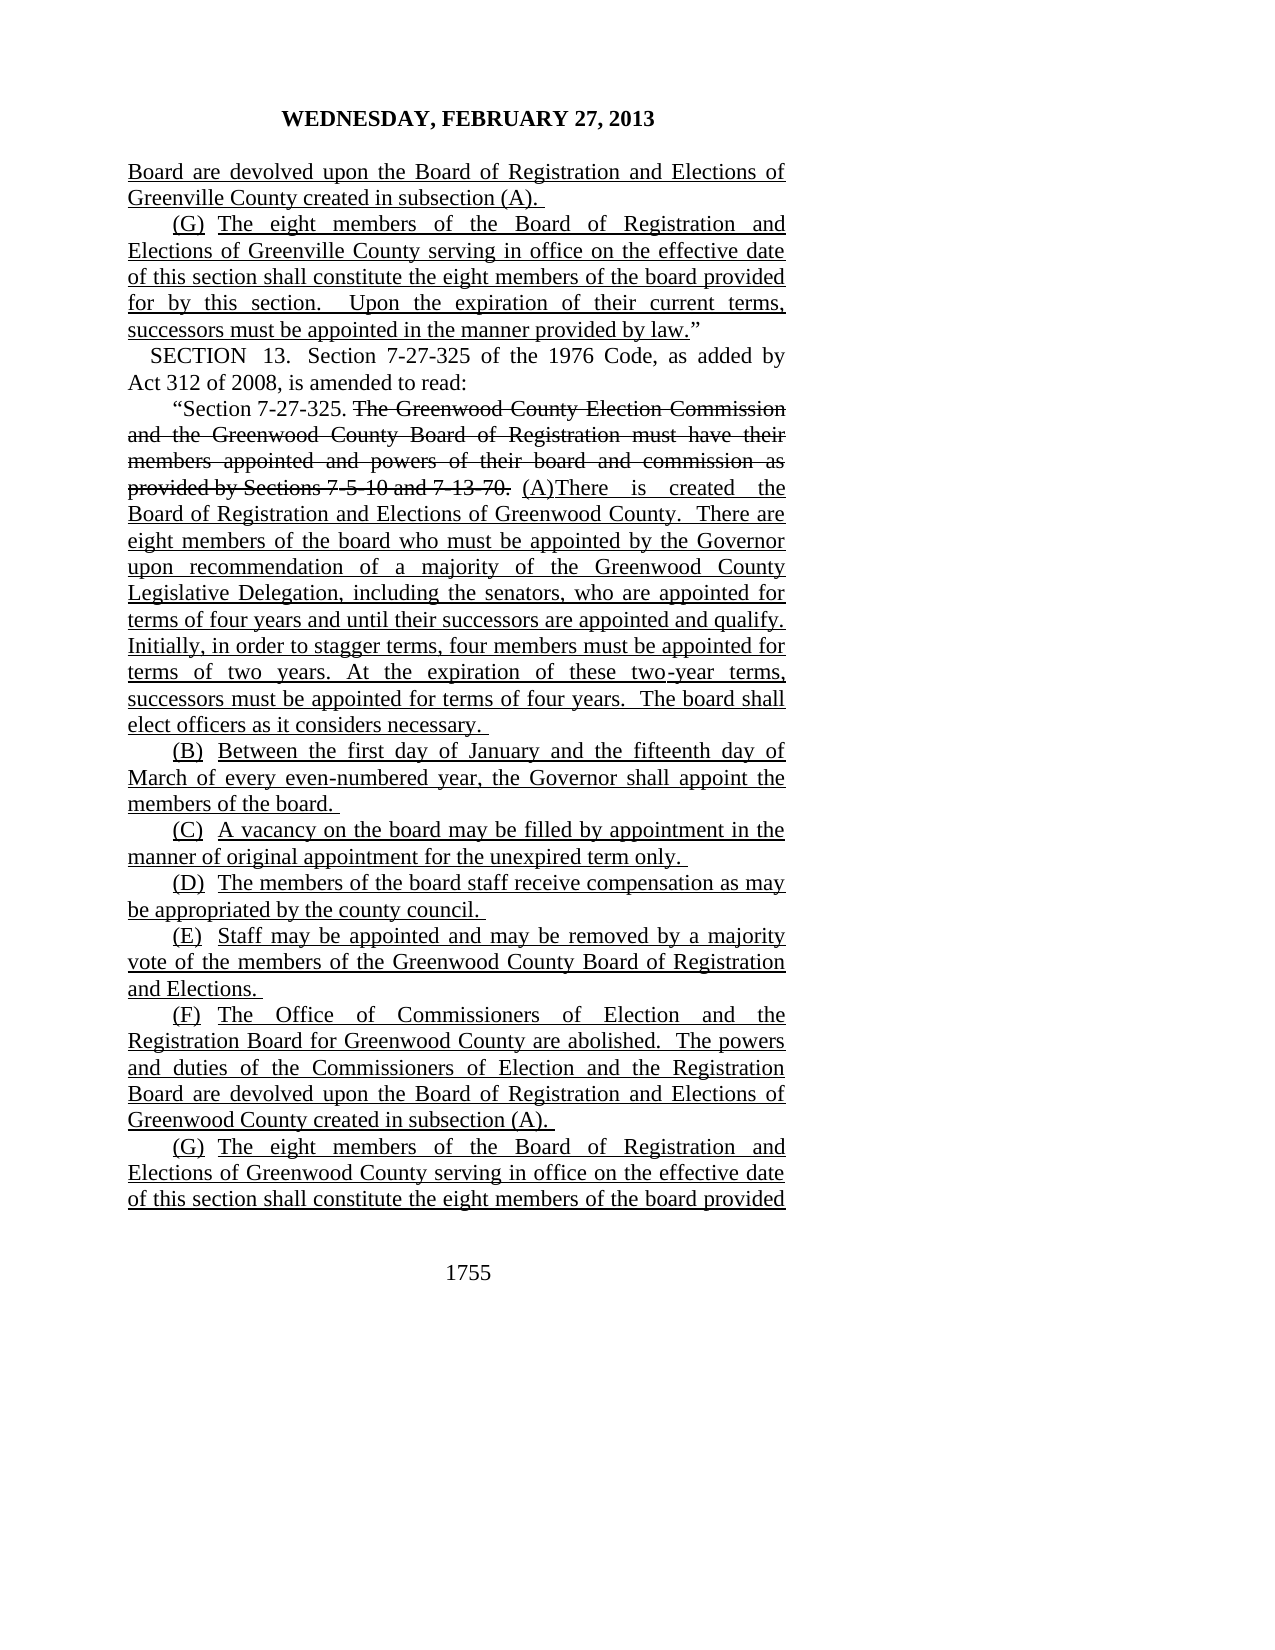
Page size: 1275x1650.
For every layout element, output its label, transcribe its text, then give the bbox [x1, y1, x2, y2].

text (C) A vacancy on the board may be filled by appointment in the manner of original appointment for the unexpired term only. [127, 817, 786, 869]
text (G) The eight members of the Board of Registration and Elections of Greenville County serving in office on the effective date of this section shall constitute the eight members of the board provided for by this section. Upon the expiration of their current terms, successors must be appointed in the manner provided by law.” [127, 210, 786, 260]
text (B) Between the first day of January and the fifteenth day of March of every even-numbered year, the Governor shall appoint the members of the board. [127, 737, 786, 787]
text (F) The Office of Commissioners of Election and the Registration Board for Greenwood County are abolished. The powers and duties of the Commissioners of Election and the Registration Board are devolved upon the Board of Registration and Elections of Greenwood County created in subsection (A). [127, 1001, 786, 1050]
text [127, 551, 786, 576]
text (F) The Office of Commissioners of Election and the Registration Board for Greenwood County are abolished. The powers and duties of the Commissioners of Election and the Registration Board are devolved upon the Board of Registration and Elections of Greenwood County created in subsection (A). [127, 1051, 786, 1103]
text (E) Staff may be appointed and may be removed by a majority vote of the members of the Greenwood County Board of Registration and Elections. [127, 972, 786, 1001]
text (F) The Office of Commissioners of Election and the Registration Board for Greenwood County are abolished. The powers and duties of the Commissioners of Election and the Registration Board are devolved upon the Board of Registration and Elections of Greenwood County created in subsection (A). [127, 1104, 786, 1133]
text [127, 1133, 786, 1208]
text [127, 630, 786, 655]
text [127, 158, 786, 181]
text “Section 7-27-325. The Greenwood County Election Commission and the Greenwood County Board of Registration must have their members appointed and powers of their board and commission as provided by Sections 7-5-10 and 7-13-70. (A) There is created the Board of Registration and Elections of Greenwood County. There are eight members of the board who must be appointed by the Governor upon recommendation of a majority of the Greenwood County Legislative Delegation, including the senators, who are appointed for terms of four years and until their successors are appointed and qualify. Initially, in order to stagger terms, four members must be appointed for terms of two years. At the expiration of these two-year terms, successors must be appointed for terms of four years. The board shall elect officers as it considers necessary. [127, 437, 786, 523]
text SECTION 13. Section 7-27-325 of the 1976 Code, as added by Act 312 of 2008, is amended to read: [127, 342, 786, 395]
text (D) The members of the board staff receive compensation as may be appropriated by the county council. [127, 869, 786, 922]
text (E) Staff may be appointed and may be removed by a majority vote of the members of the Greenwood County Board of Registration and Elections. [127, 922, 786, 971]
text (B) Between the first day of January and the fifteenth day of March of every even-numbered year, the Governor shall appoint the members of the board. [127, 788, 786, 817]
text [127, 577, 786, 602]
